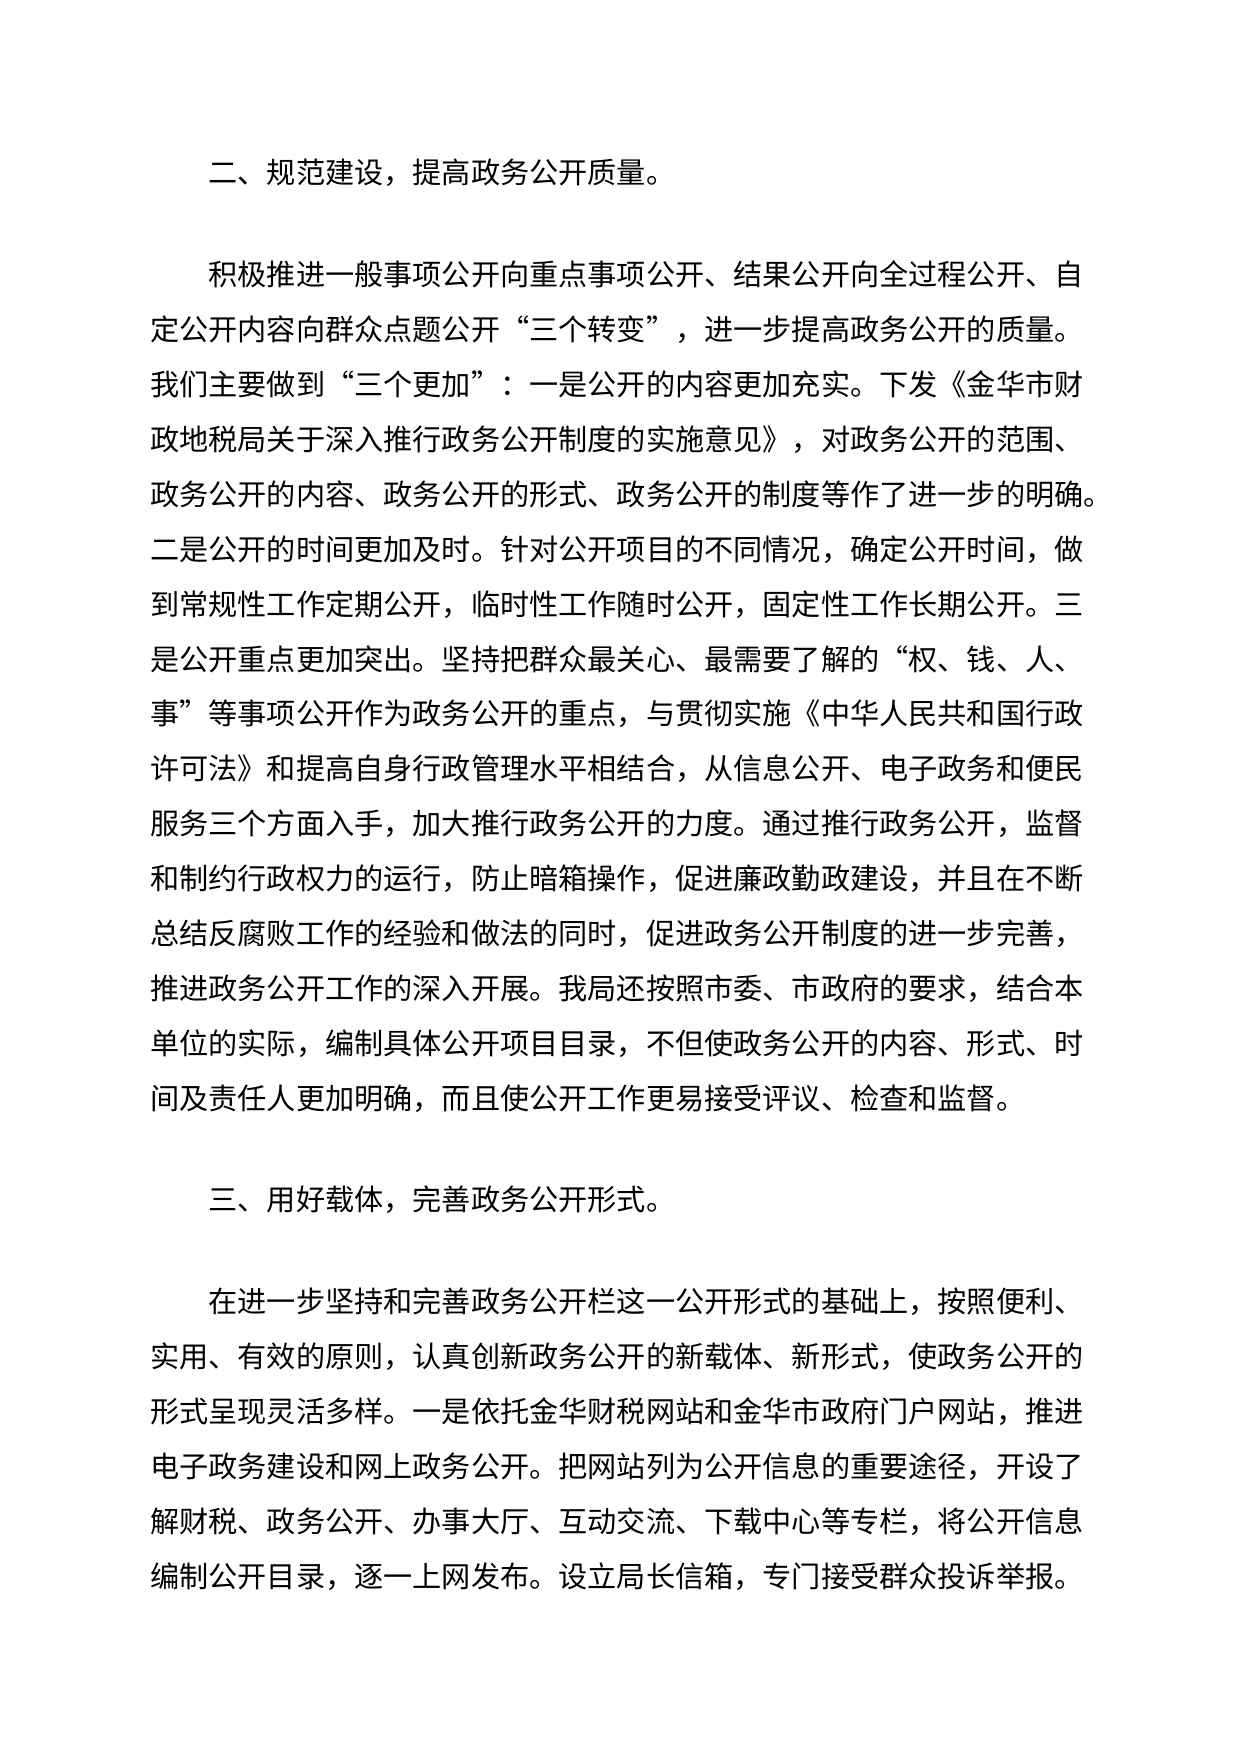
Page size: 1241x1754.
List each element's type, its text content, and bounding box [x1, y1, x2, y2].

text 二、规范建设，提高政务公开质量。 [150, 150, 1090, 192]
text 积极推进一般事项公开向重点事项公开、结果公开向全过程公开、自定公开内容向群众点题公开“三个转变”，进一步提高政务公开的质量。我们主要做到“三个更加”：一是公开的内容更加充实。下发《金华市财政地税局关于深入推行政务公开制度的实施意见》，对政务公开的范围、政务公开的内容、政务公开的形式、政务公开的制度等作了进一步的明确。二是公开的时间更加及时。针对公开项目的不同情况，确定公开时间，做到常规性工作定期公开，临时性工作随时公开，固定性工作长期公开。三是公开重点更加突出。坚持把群众最关心、最需要了解的“权、钱、人、事”等事项公开作为政务公开的重点，与贯彻实施《中华人民共和国行政许可法》和提高自身行政管理水平相结合，从信息公开、电子政务和便民服务三个方面入手，加大推行政务公开的力度。通过推行政务公开，监督和制约行政权力的运行，防止暗箱操作，促进廉政勤政建设，并且在不断总结反腐败工作的经验和做法的同时，促进政务公开制度的进一步完善，推进政务公开工作的深入开展。我局还按照市委、市政府的要求，结合本单位的实际，编制具体公开项目目录，不但使政务公开的内容、形式、时间及责任人更加明确，而且使公开工作更易接受评议、检查和监督。 [150, 252, 1090, 1117]
text 三、用好载体，完善政务公开形式。 [150, 1177, 1090, 1219]
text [150, 1279, 1090, 1596]
